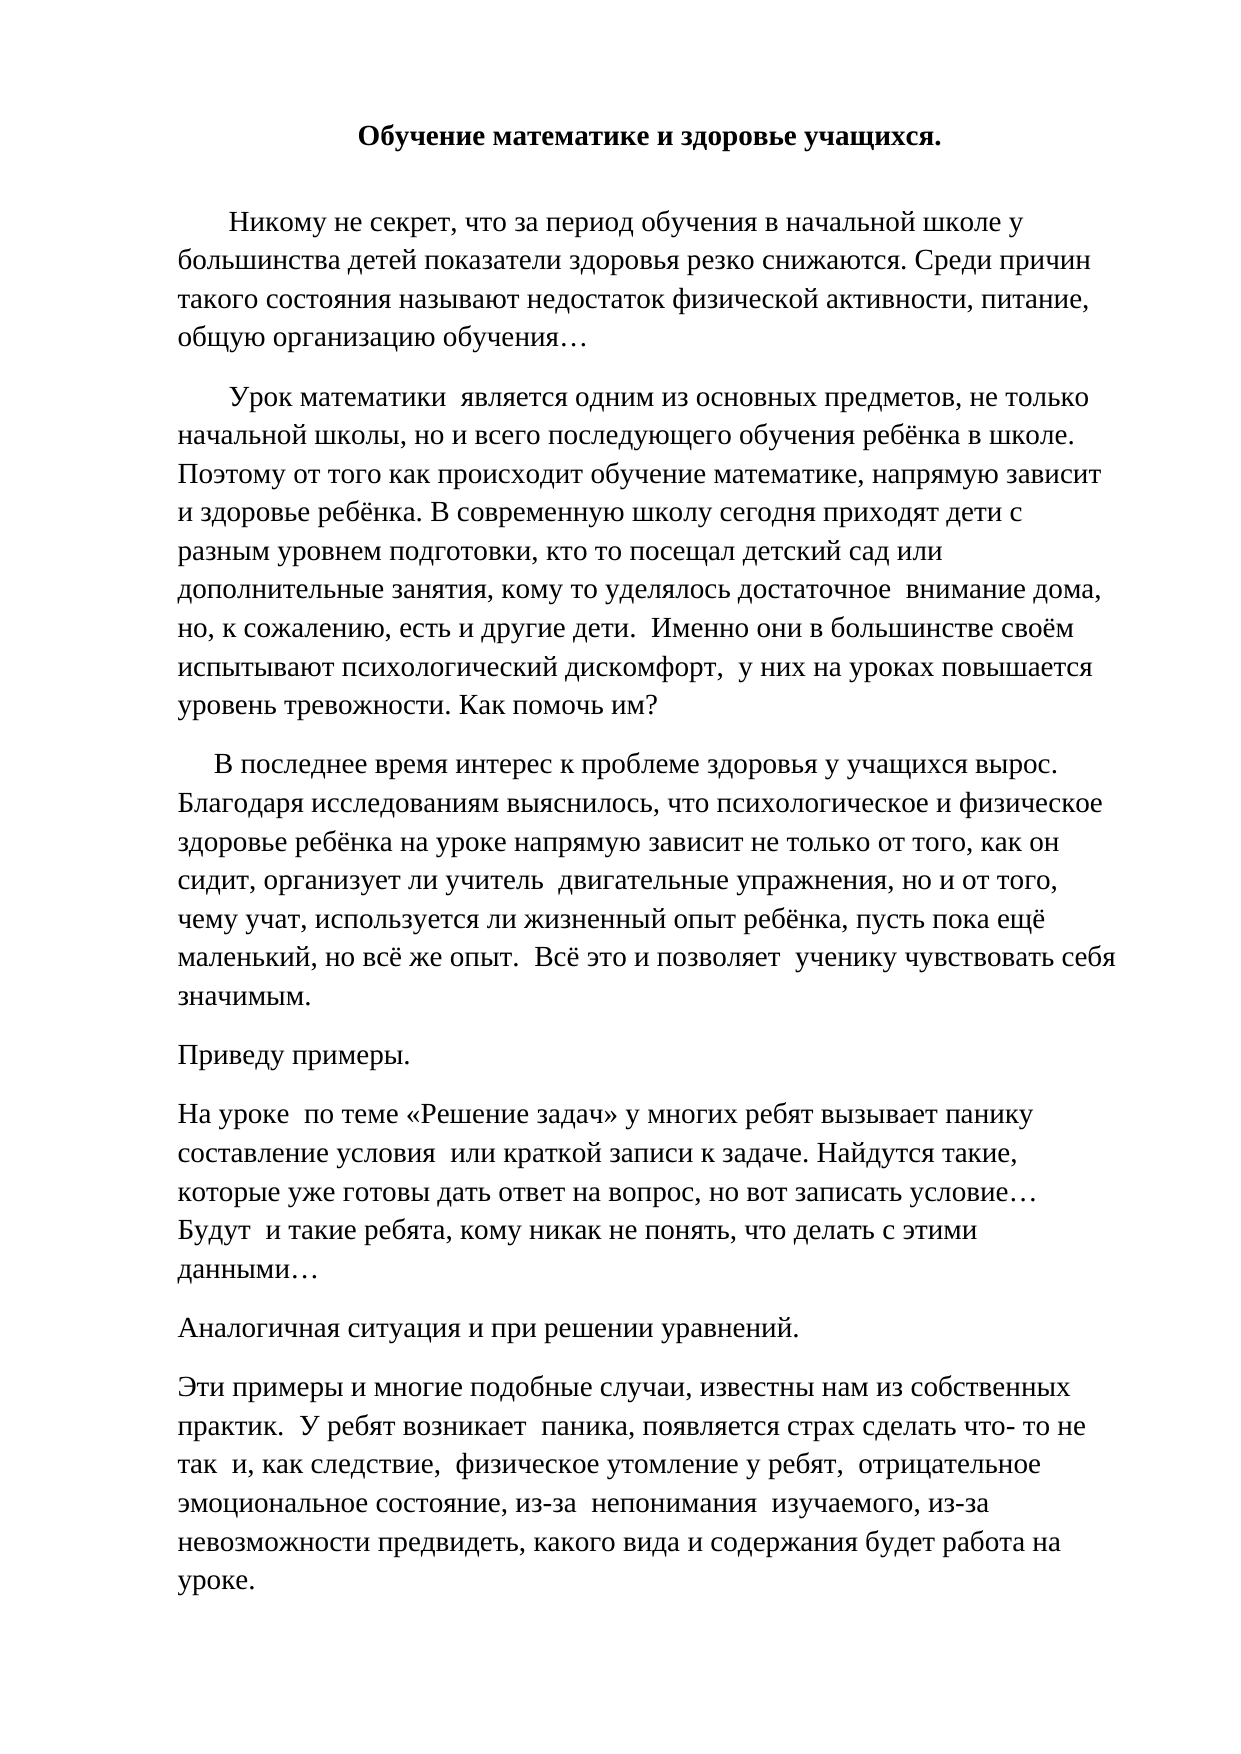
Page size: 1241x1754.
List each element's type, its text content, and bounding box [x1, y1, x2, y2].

text Урок математики является одним из основных предметов, не только начальной школы, но и всего последующего обучения ребёнка в школе. Поэтому от того как происходит обучение математике, напрямую зависит и здоровье ребёнка. В современную школу сегодня приходят дети с разным уровнем подготовки, кто то посещал детский сад или дополнительные занятия, кому то уделялось достаточное внимание дома, но, к сожалению, есть и другие дети. Именно они в большинстве своём испытывают психологический дискомфорт, у них на уроках повышается уровень тревожности. Как помочь им? [177, 379, 1122, 721]
text Приведу примеры. [177, 1037, 1122, 1071]
text На уроке по теме «Решение задач» у многих ребят вызывает панику составление условия или краткой записи к задаче. Найдутся такие, которые уже готовы дать ответ на вопрос, но вот записать условие… Будут и такие ребята, кому никак не понять, что делать с этими данными… [177, 1097, 1122, 1284]
text Аналогичная ситуация и при решении уравнений. [177, 1310, 1122, 1344]
text В последнее время интерес к проблеме здоровья у учащихся вырос. Благодаря исследованиям выяснилось, что психологическое и физическое здоровье ребёнка на уроке напрямую зависит не только от того, как он сидит, организует ли учитель двигательные упражнения, но и от того, чему учат, используется ли жизненный опыт ребёнка, пусть пока ещё маленький, но всё же опыт. Всё это и позволяет ученику чувствовать себя значимым. [177, 747, 1122, 1011]
text Обучение математике и здоровье учащихся. [177, 118, 1122, 152]
text Эти примеры и многие подобные случаи, известны нам из собственных практик. У ребят возникает паника, появляется страх сделать что- то не так и, как следствие, физическое утомление у ребят, отрицательное эмоциональное состояние, из-за непонимания изучаемого, из-за невозможности предвидеть, какого вида и содержания будет работа на уроке. [177, 1369, 1122, 1596]
text Никому не секрет, что за период обучения в начальной школе у большинства детей показатели здоровья резко снижаются. Среди причин такого состояния называют недостаток физической активности, питание, общую организацию обучения… [177, 204, 1122, 353]
